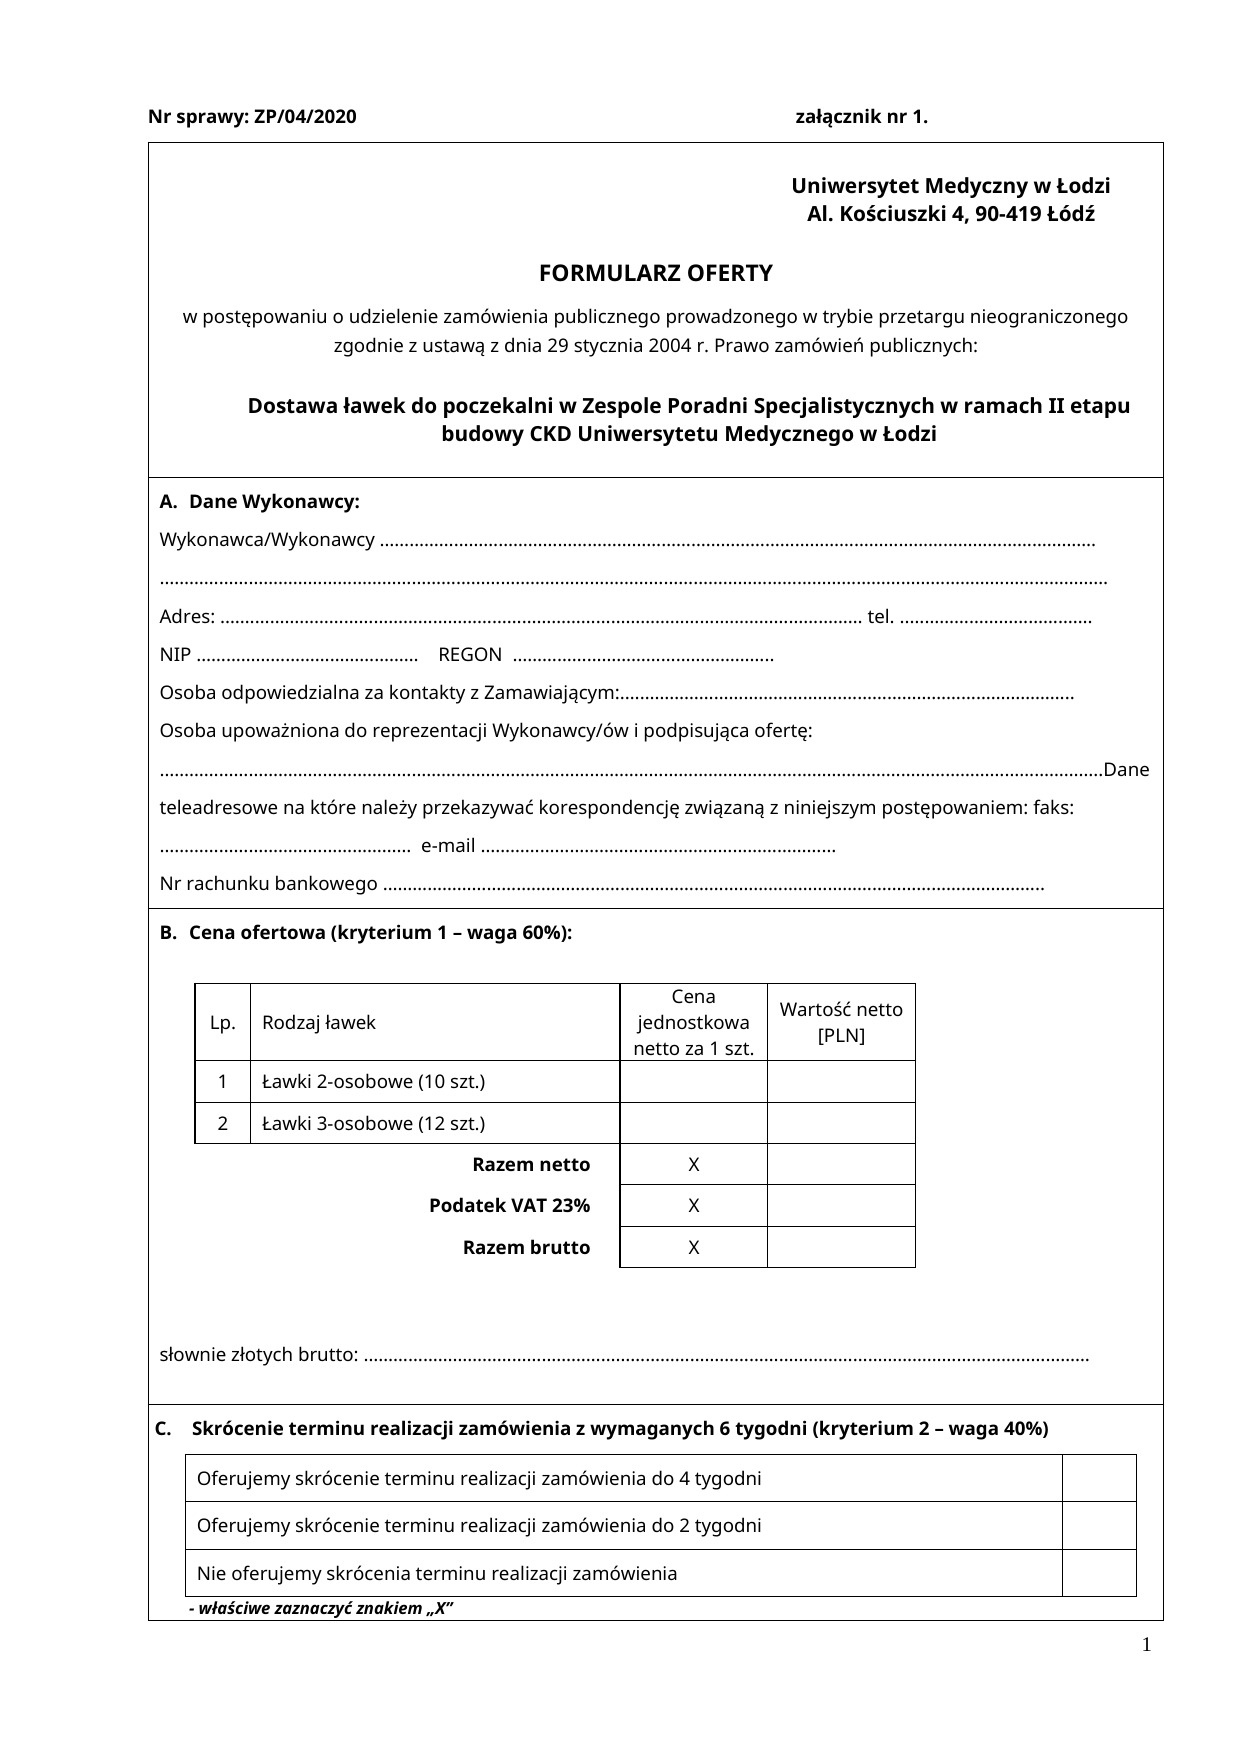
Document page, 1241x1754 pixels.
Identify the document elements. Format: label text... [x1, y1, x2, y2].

table_cell Cena ofertowa (kryterium 1 – waga 60%): słownie złotych brutto: ………………………………………………………………………………………………………………………………… [149, 909, 1163, 1404]
table_header Uniwersytet Medyczny w Łodzi Al. Kościuszki 4, 90-419 Łódź FORMULARZ OFERTY w postępowaniu o udzielenie zamówienia publicznego prowadzonego w trybie przetargu nieograniczonego zgodnie z ustawą z dnia 29 stycznia 2004 r. Prawo zamówień publicznych: Dostawa ławek do poczekalni w Zespole Poradni Specjalistycznych w ramach II etapu budowy CKD Uniwersytetu Medycznego w Łodzi [149, 143, 1163, 477]
table_cell Dane Wykonawcy: Wykonawca/Wykonawcy ………………………………………………………………………………………………………………………………. ………………………………………………………………………………………………………………………………………………………………………… Adres: .………………………………………………………………………………………………………………… tel. ..………………………………. NIP ……………………………………… REGON …………………………………………….. Osoba odpowiedzialna za kontakty z Zamawiającym:.……………………………………..……………………………………….. Osoba upoważniona do reprezentacji Wykonawcy/ów i podpisująca ofertę: ………………………………………………………………………………………………………………………………………………………………………..Dane teleadresowe na które należy przekazywać korespondencję związaną z niniejszym postępowaniem: faks: …………………………………………… e-mail ……………………………………………………………… Nr rachunku bankowego …………………………………………………………………………………………………………………….. [149, 478, 1163, 908]
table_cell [149, 1405, 1163, 1619]
text Nr sprawy: ZP/04/2020 załącznik nr 1. [148, 103, 1152, 129]
